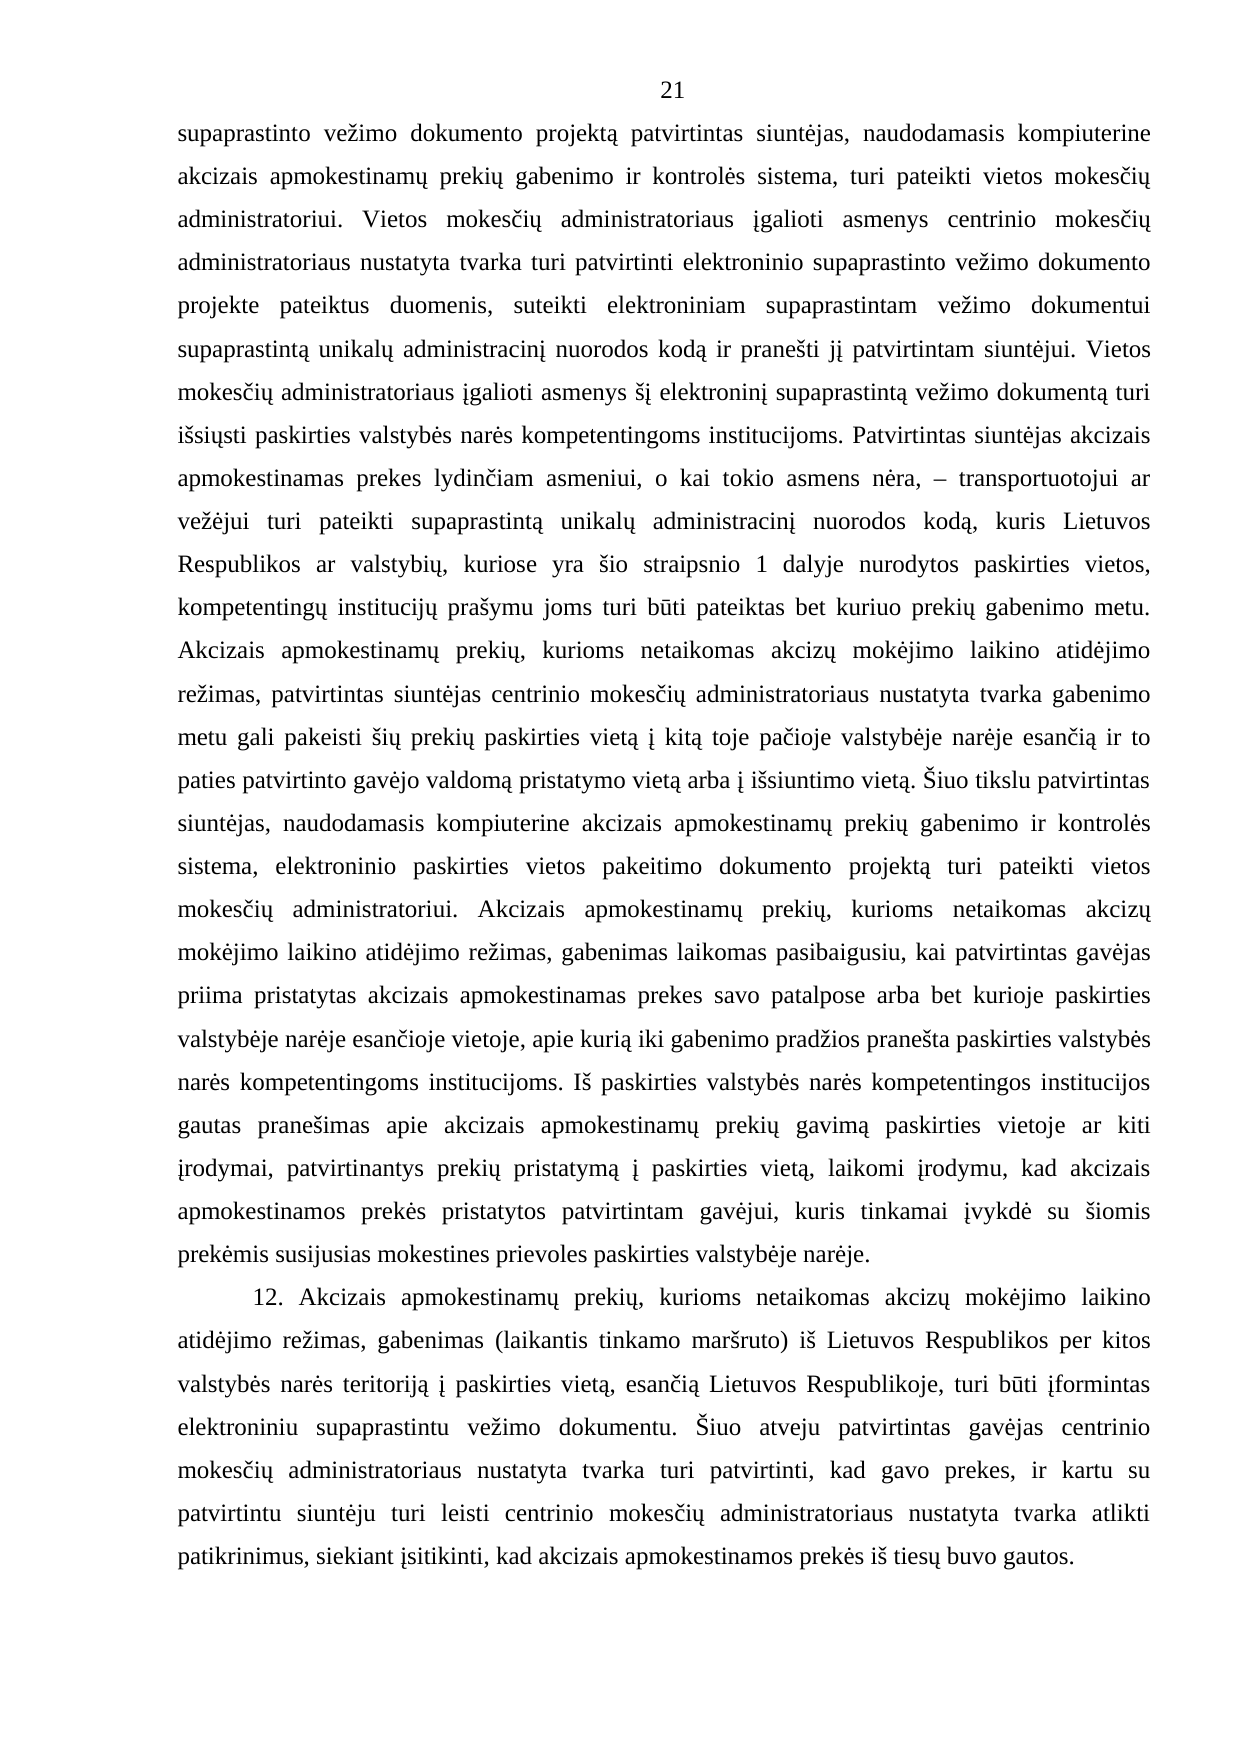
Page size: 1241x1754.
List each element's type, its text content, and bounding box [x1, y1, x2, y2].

text 12. Akcizais apmokestinamų prekių, kurioms netaikomas akcizų mokėjimo laikino atidėjimo režimas, gabenimas (laikantis tinkamo maršruto) iš Lietuvos Respublikos per kitos valstybės narės teritoriją į paskirties vietą, esančią Lietuvos Respublikoje, turi būti įformintas elektroniniu supaprastintu vežimo dokumentu. Šiuo atveju patvirtintas gavėjas centrinio mokesčių administratoriaus nustatyta tvarka turi patvirtinti, kad gavo prekes, ir kartu su patvirtintu siuntėju turi leisti centrinio mokesčių administratoriaus nustatyta tvarka atlikti patikrinimus, siekiant įsitikinti, kad akcizais apmokestinamos prekės iš tiesų buvo gautos. [177, 1282, 1152, 1570]
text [177, 118, 1152, 1268]
